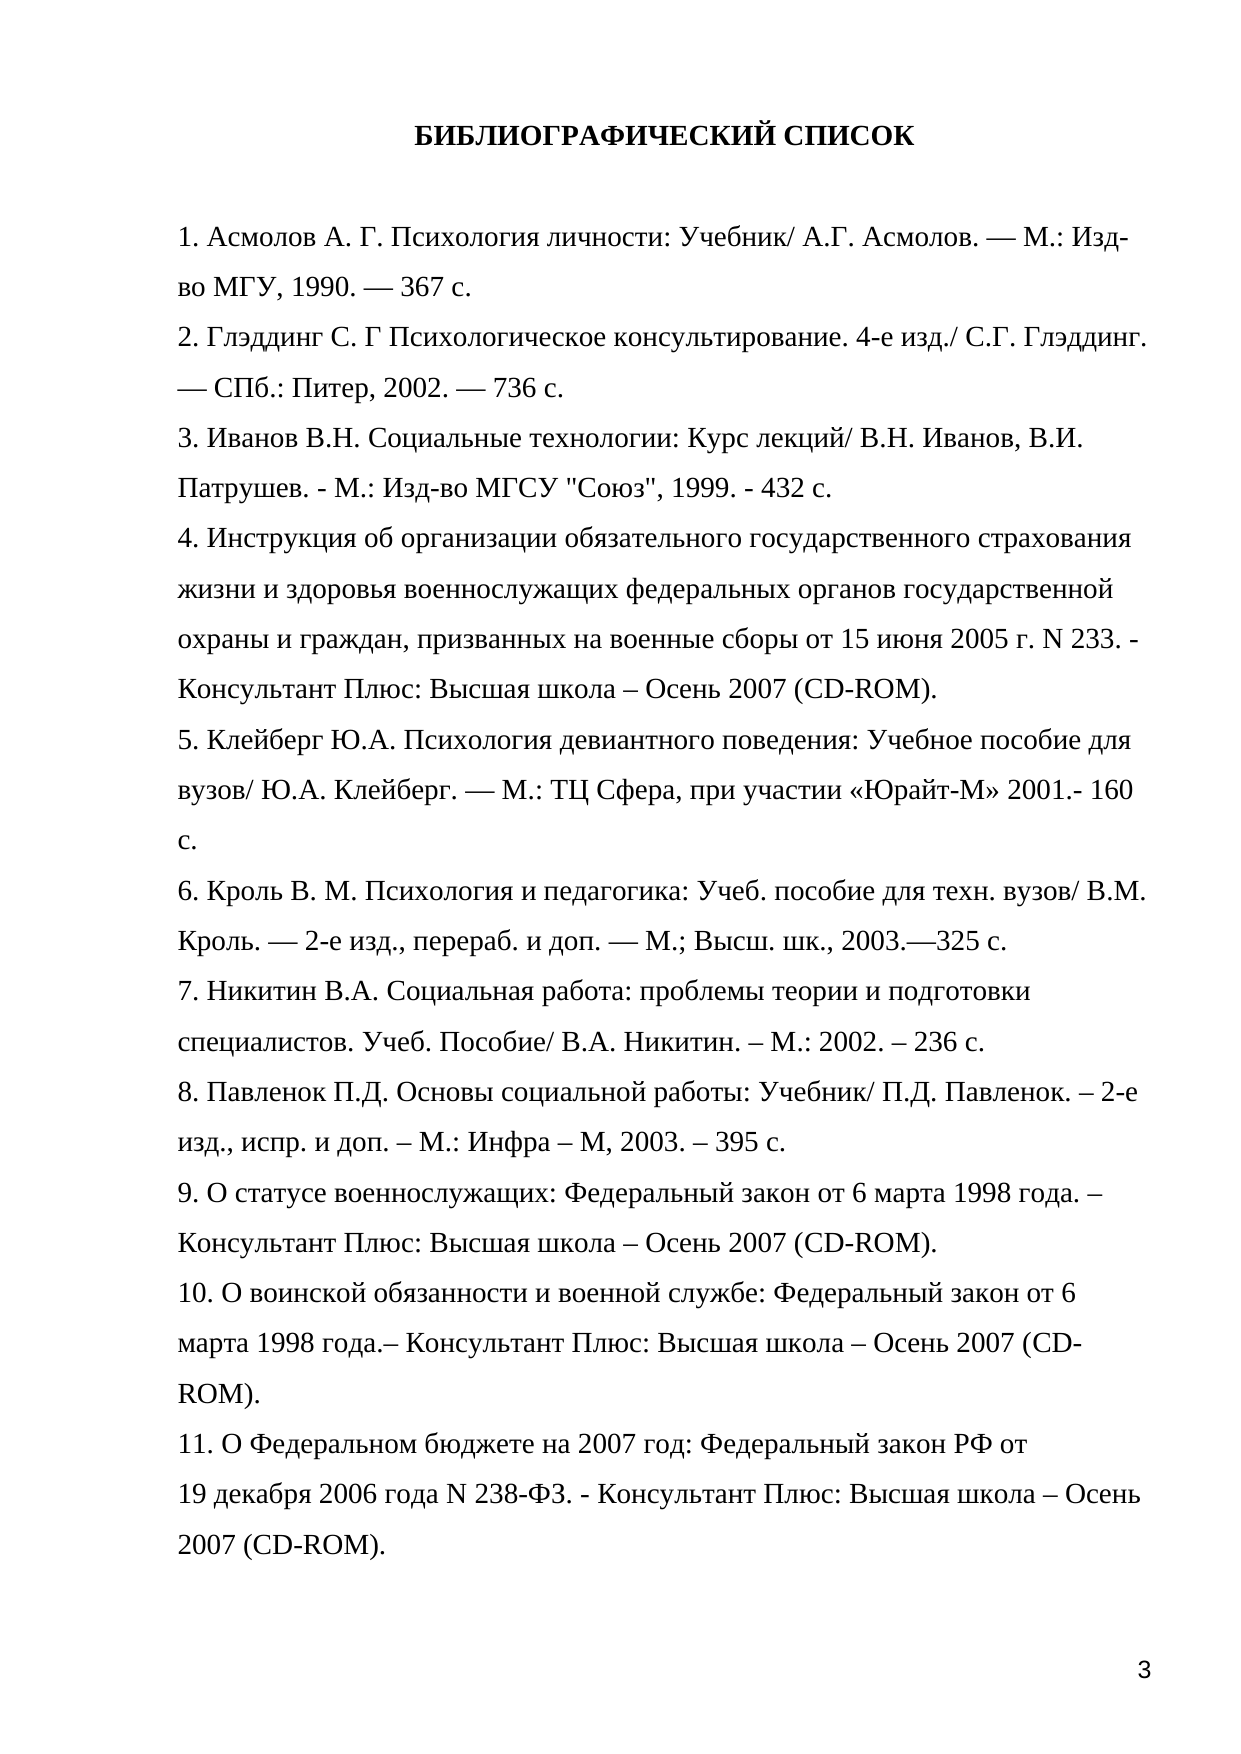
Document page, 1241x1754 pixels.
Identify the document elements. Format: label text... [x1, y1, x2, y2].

title 11. О Федеральном бюджете на 2007 год: Федеральный закон РФ от 19 декабря 2006 года N 238-ФЗ. - Консультант Плюс: Высшая школа – Осень 2007 (CD-ROM). [177, 1426, 1152, 1560]
text 8. Павленок П.Д. Основы социальной работы: Учебник/ П.Д. Павленок. – 2-е изд., испр. и доп. – М.: Инфра – М, 2003. – 395 с. [177, 1074, 1152, 1158]
title 10. О воинской обязанности и военной службе: Федеральный закон от 6 марта 1998 года.– Консультант Плюс: Высшая школа – Осень 2007 (CD-ROM). [177, 1275, 1152, 1409]
title 9. О статусе военнослужащих: Федеральный закон от 6 марта 1998 года. – Консультант Плюс: Высшая школа – Осень 2007 (CD-ROM). [177, 1175, 1152, 1258]
title 4. Инструкция об организации обязательного государственного страхования жизни и здоровья военнослужащих федеральных органов государственной охраны и граждан, призванных на военные сборы от 15 июня 2005 г. N 233. - Консультант Плюс: Высшая школа – Осень 2007 (CD-ROM). [177, 521, 1152, 705]
text 7. Никитин В.А. Социальная работа: проблемы теории и подготовки специалистов. Учеб. Пособие/ В.А. Никитин. – М.: 2002. – 236 с. [177, 973, 1152, 1057]
text 1. Асмолов А. Г. Психология личности: Учебник/ А.Г. Асмолов. — М.: Изд-во МГУ, 1990. — 367 с. [177, 219, 1152, 303]
text 2. Глэддинг С. Г Психологическое консультирование. 4-е изд./ С.Г. Глэддинг. — СПб.: Питер, 2002. — 736 с. [177, 319, 1152, 403]
text 5. Клейберг Ю.А. Психология девиантного поведения: Учебное пособие для вузов/ Ю.А. Клейберг. — М.: ТЦ Сфера, при участии «Юрайт-М» 2001.- 160 с. [177, 722, 1152, 856]
text БИБЛИОГРАФИЧЕСКИЙ СПИСОК [177, 118, 1152, 152]
text 6. Кроль В. М. Психология и педагогика: Учеб. пособие для техн. вузов/ В.М. Кроль. — 2-е изд., перераб. и доп. — М.; Высш. шк., 2003.—325 с. [177, 873, 1152, 957]
text 3. Иванов В.Н. Социальные технологии: Курс лекций/ В.Н. Иванов, В.И. Патрушев. - М.: Изд-во МГСУ "Союз", 1999. - 432 с. [177, 420, 1152, 504]
